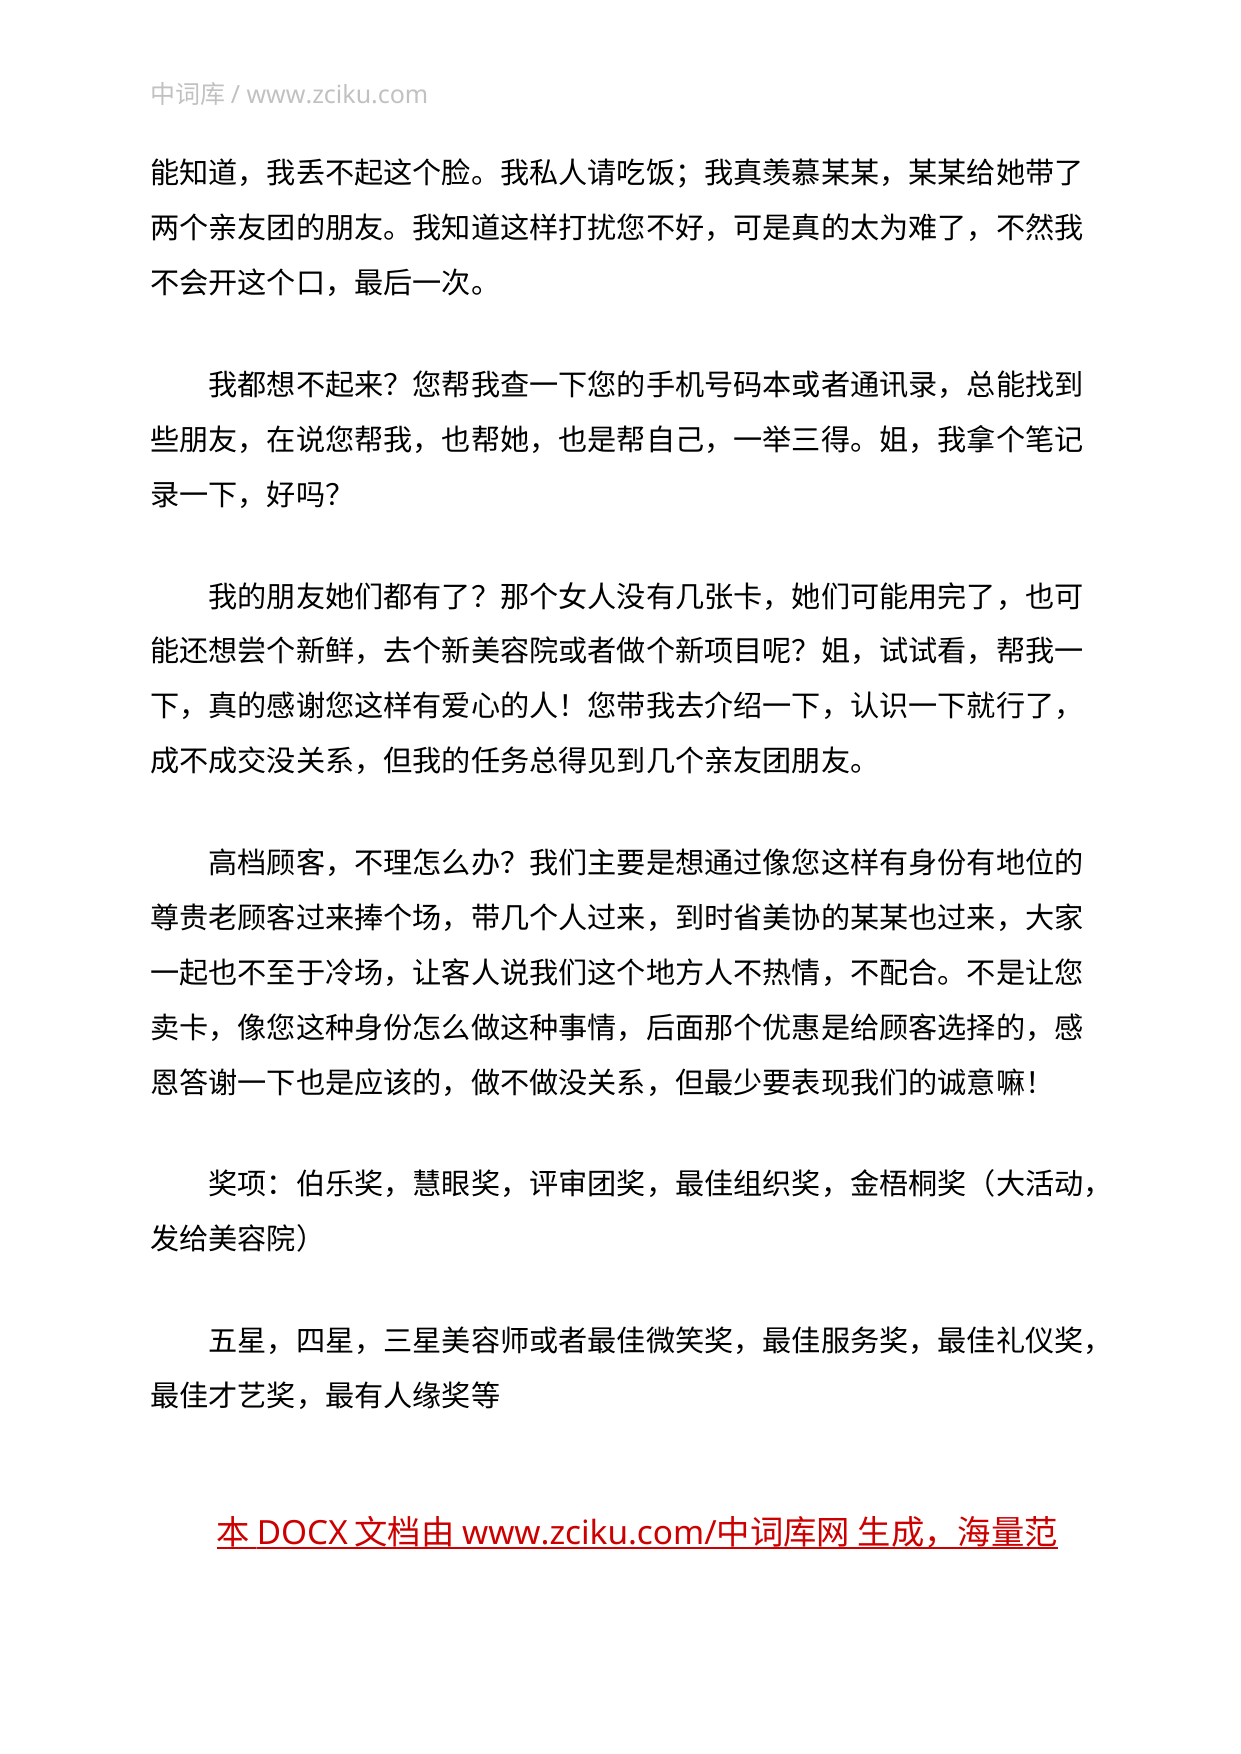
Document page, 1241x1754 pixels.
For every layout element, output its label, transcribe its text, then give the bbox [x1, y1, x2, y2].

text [150, 150, 1090, 302]
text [150, 1506, 1090, 1554]
text 五星，四星，三星美容师或者最佳微笑奖，最佳服务奖，最佳礼仪奖，最佳才艺奖，最有人缘奖等 [150, 1318, 1090, 1415]
text 我的朋友她们都有了？那个女人没有几张卡，她们可能用完了，也可能还想尝个新鲜，去个新美容院或者做个新项目呢？姐，试试看，帮我一下，真的感谢您这样有爱心的人！您带我去介绍一下，认识一下就行了，成不成交没关系，但我的任务总得见到几个亲友团朋友。 [150, 573, 1090, 780]
text 我都想不起来？您帮我查一下您的手机号码本或者通讯录，总能找到些朋友，在说您帮我，也帮她，也是帮自己，一举三得。姐，我拿个笔记录一下，好吗？ [150, 362, 1090, 514]
text 奖项：伯乐奖，慧眼奖，评审团奖，最佳组织奖，金梧桐奖（大活动，发给美容院） [150, 1161, 1090, 1258]
text 高档顾客，不理怎么办？我们主要是想通过像您这样有身份有地位的尊贵老顾客过来捧个场，带几个人过来，到时省美协的某某也过来，大家一起也不至于冷场，让客人说我们这个地方人不热情，不配合。不是让您卖卡，像您这种身份怎么做这种事情，后面那个优惠是给顾客选择的，感恩答谢一下也是应该的，做不做没关系，但最少要表现我们的诚意嘛！ [150, 839, 1090, 1101]
